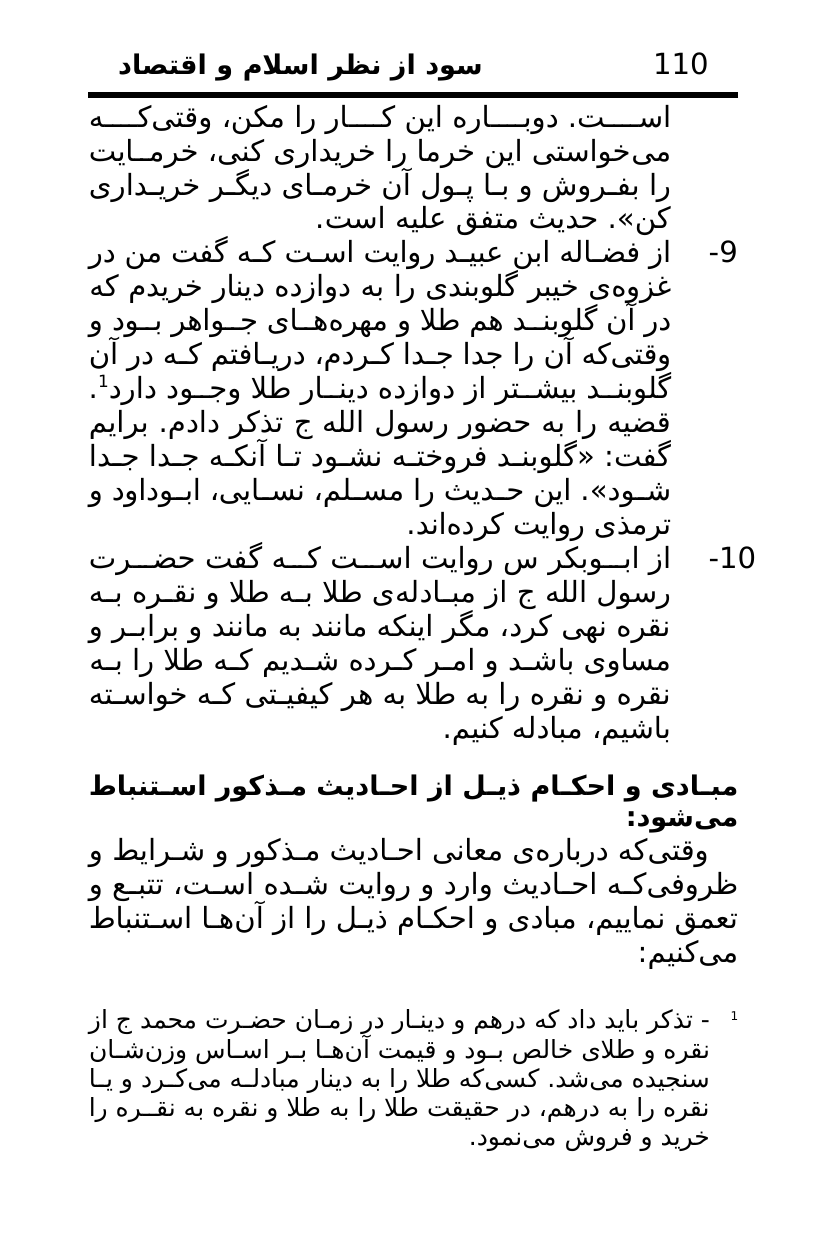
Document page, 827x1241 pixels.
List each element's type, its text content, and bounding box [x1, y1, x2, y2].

list از فضاله ابن عبید روایت است که گفت من در غزوه‌ی خیبر گلو‌بندی را به دوازده دینار خریدم که در آن گلوبند هم طلا و مهره‌های جواهر بود و وقتی‌که آن ‌را جدا جدا کردم، دریافتم که در آن گلوبند بیشتر از دوازده دینار طلا وجود دارد. قضیه را به حضور رسول الله ج تذکر دادم. برایم گفت: «گلوبند فروخته نشود تا آنکه جدا جدا شود». این حدیث را مسلم، نسایی، ابوداود و ترمذی روایت کرده‌اند. [89, 236, 708, 541]
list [89, 100, 708, 236]
text مبادی و احکام ذیل از احادیث مذکور استنباط می‌شود: [89, 770, 738, 833]
list از ابوبکر س روایت است که گفت حضرت رسول الله ج از مبادله‌ی طلا به طلا و نقره به نقره نهی کرد، مگر اینکه مانند به مانند و برابر و مساوی باشد و امر کرده شدیم که طلا را به نقره و نقره را به طلا به هر کیفیتی که خواسته باشیم، مبادله کنیم. [89, 541, 708, 745]
text وقتی‌که درباره‌ی معانی احادیث مذکور و شرایط و ظروفی‌که احادیث وارد و روایت شده است، تتبع و تعمق نماییم، مبادی و احکام ذیل را از آن‌ها استنباط می‌کنیم: [89, 833, 738, 969]
